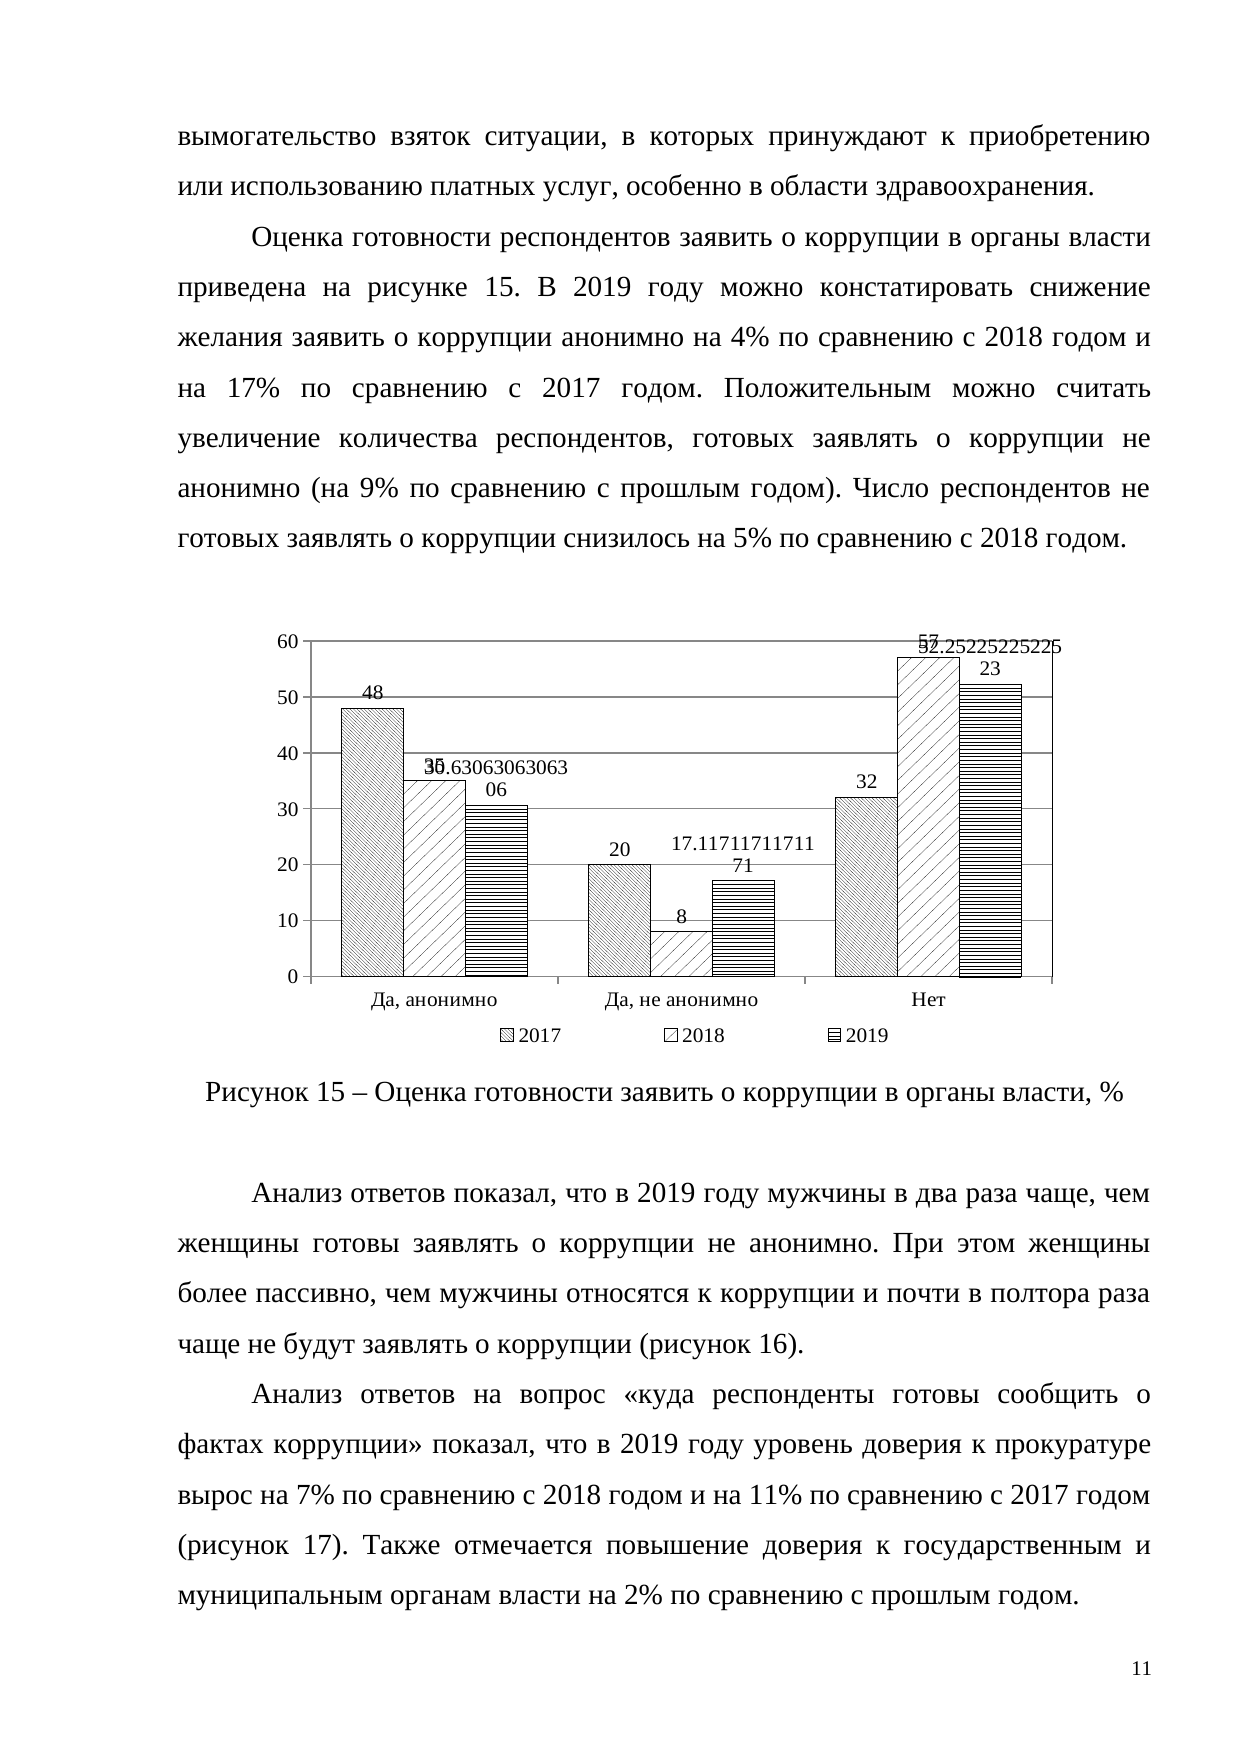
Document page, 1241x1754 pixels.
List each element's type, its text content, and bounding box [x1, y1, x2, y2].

text Анализ ответов на вопрос «куда респонденты готовы сообщить о фактах коррупции» показал, что в 2019 году уровень доверия к прокуратуре вырос на 7% по сравнению с 2018 годом и на 11% по сравнению с 2017 годом (рисунок 17). Также отмечается повышение доверия к государственным и муниципальным органам власти на 2% по сравнению с прошлым годом. [177, 1376, 1152, 1611]
text Рисунок 15 – Оценка готовности заявить о коррупции в органы власти, % [177, 1074, 1152, 1108]
text Анализ ответов показал, что в 2019 году мужчины в два раза чаще, чем женщины готовы заявлять о коррупции не анонимно. При этом женщины более пассивно, чем мужчины относятся к коррупции и почти в полтора раза чаще не будут заявлять о коррупции (рисунок 16). [177, 1175, 1152, 1359]
text Оценка готовности респондентов заявить о коррупции в органы власти приведена на рисунке 15. В 2019 году можно констатировать снижение желания заявить о коррупции анонимно на 4% по сравнению с 2018 годом и на 17% по сравнению с 2017 годом. Положительным можно считать увеличение количества респондентов, готовых заявлять о коррупции не анонимно (на 9% по сравнению с прошлым годом). Число респондентов не готовых заявлять о коррупции снизилось на 5% по сравнению с 2018 годом. [177, 219, 1152, 554]
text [177, 118, 1152, 202]
